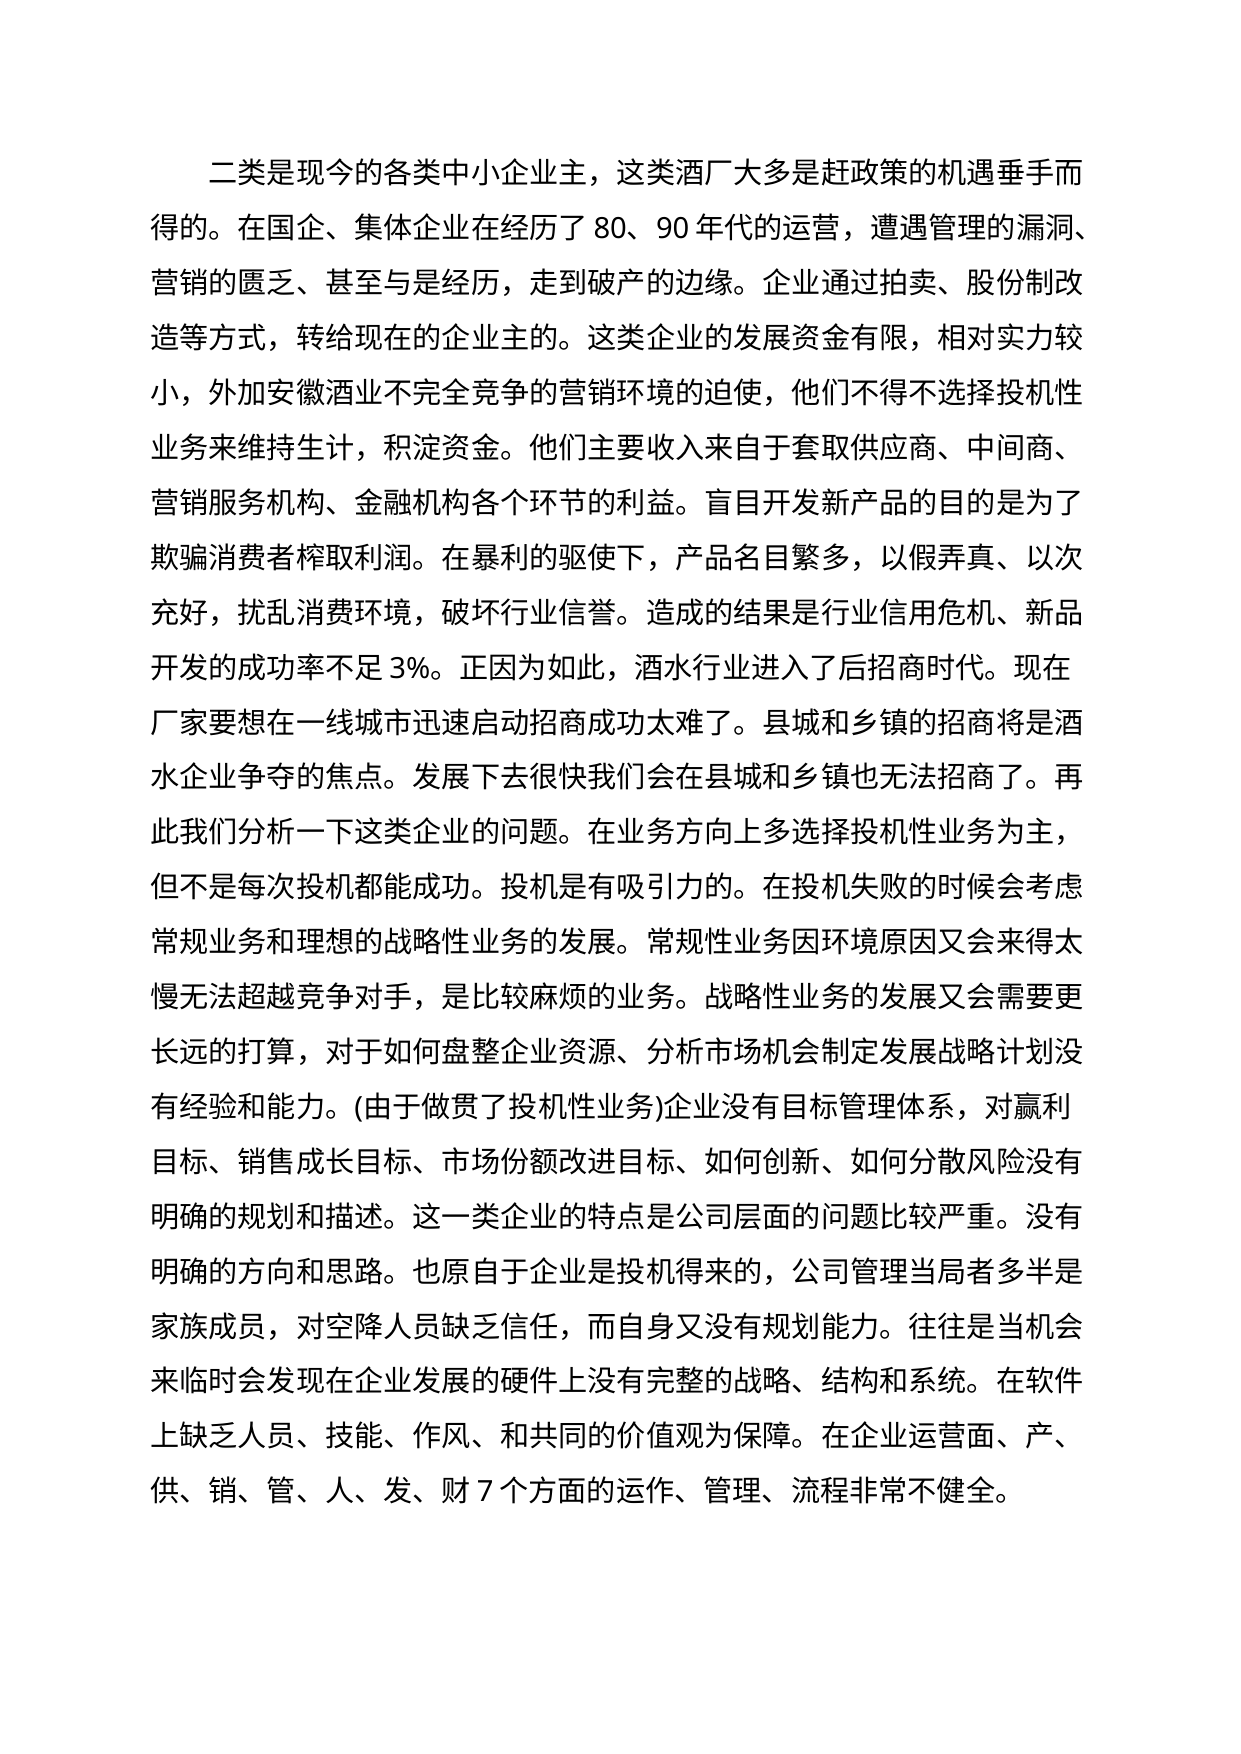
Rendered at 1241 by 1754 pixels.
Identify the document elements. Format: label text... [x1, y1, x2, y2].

text 二类是现今的各类中小企业主，这类酒厂大多是赶政策的机遇垂手而得的。在国企、集体企业在经历了80、90年代的运营，遭遇管理的漏洞、营销的匮乏、甚至与是经历，走到破产的边缘。企业通过拍卖、股份制改造等方式，转给现在的企业主的。这类企业的发展资金有限，相对实力较小，外加安徽酒业不完全竞争的营销环境的迫使，他们不得不选择投机性业务来维持生计，积淀资金。他们主要收入来自于套取供应商、中间商、营销服务机构、金融机构各个环节的利益。盲目开发新产品的目的是为了欺骗消费者榨取利润。在暴利的驱使下，产品名目繁多，以假弄真、以次充好，扰乱消费环境，破坏行业信誉。造成的结果是行业信用危机、新品开发的成功率不足3%。正因为如此，酒水行业进入了后招商时代。现在厂家要想在一线城市迅速启动招商成功太难了。县城和乡镇的招商将是酒水企业争夺的焦点。发展下去很快我们会在县城和乡镇也无法招商了。再此我们分析一下这类企业的问题。在业务方向上多选择投机性业务为主，但不是每次投机都能成功。投机是有吸引力的。在投机失败的时候会考虑常规业务和理想的战略性业务的发展。常规性业务因环境原因又会来得太慢无法超越竞争对手，是比较麻烦的业务。战略性业务的发展又会需要更长远的打算，对于如何盘整企业资源、分析市场机会制定发展战略计划没有经验和能力。(由于做贯了投机性业务)企业没有目标管理体系，对赢利目标、销售成长目标、市场份额改进目标、如何创新、如何分散风险没有明确的规划和描述。这一类企业的特点是公司层面的问题比较严重。没有明确的方向和思路。也原自于企业是投机得来的，公司管理当局者多半是家族成员，对空降人员缺乏信任，而自身又没有规划能力。往往是当机会来临时会发现在企业发展的硬件上没有完整的战略、结构和系统。在软件上缺乏人员、技能、作风、和共同的价值观为保障。在企业运营面、产、供、销、管、人、发、财7个方面的运作、管理、流程非常不健全。 [150, 150, 1090, 1510]
